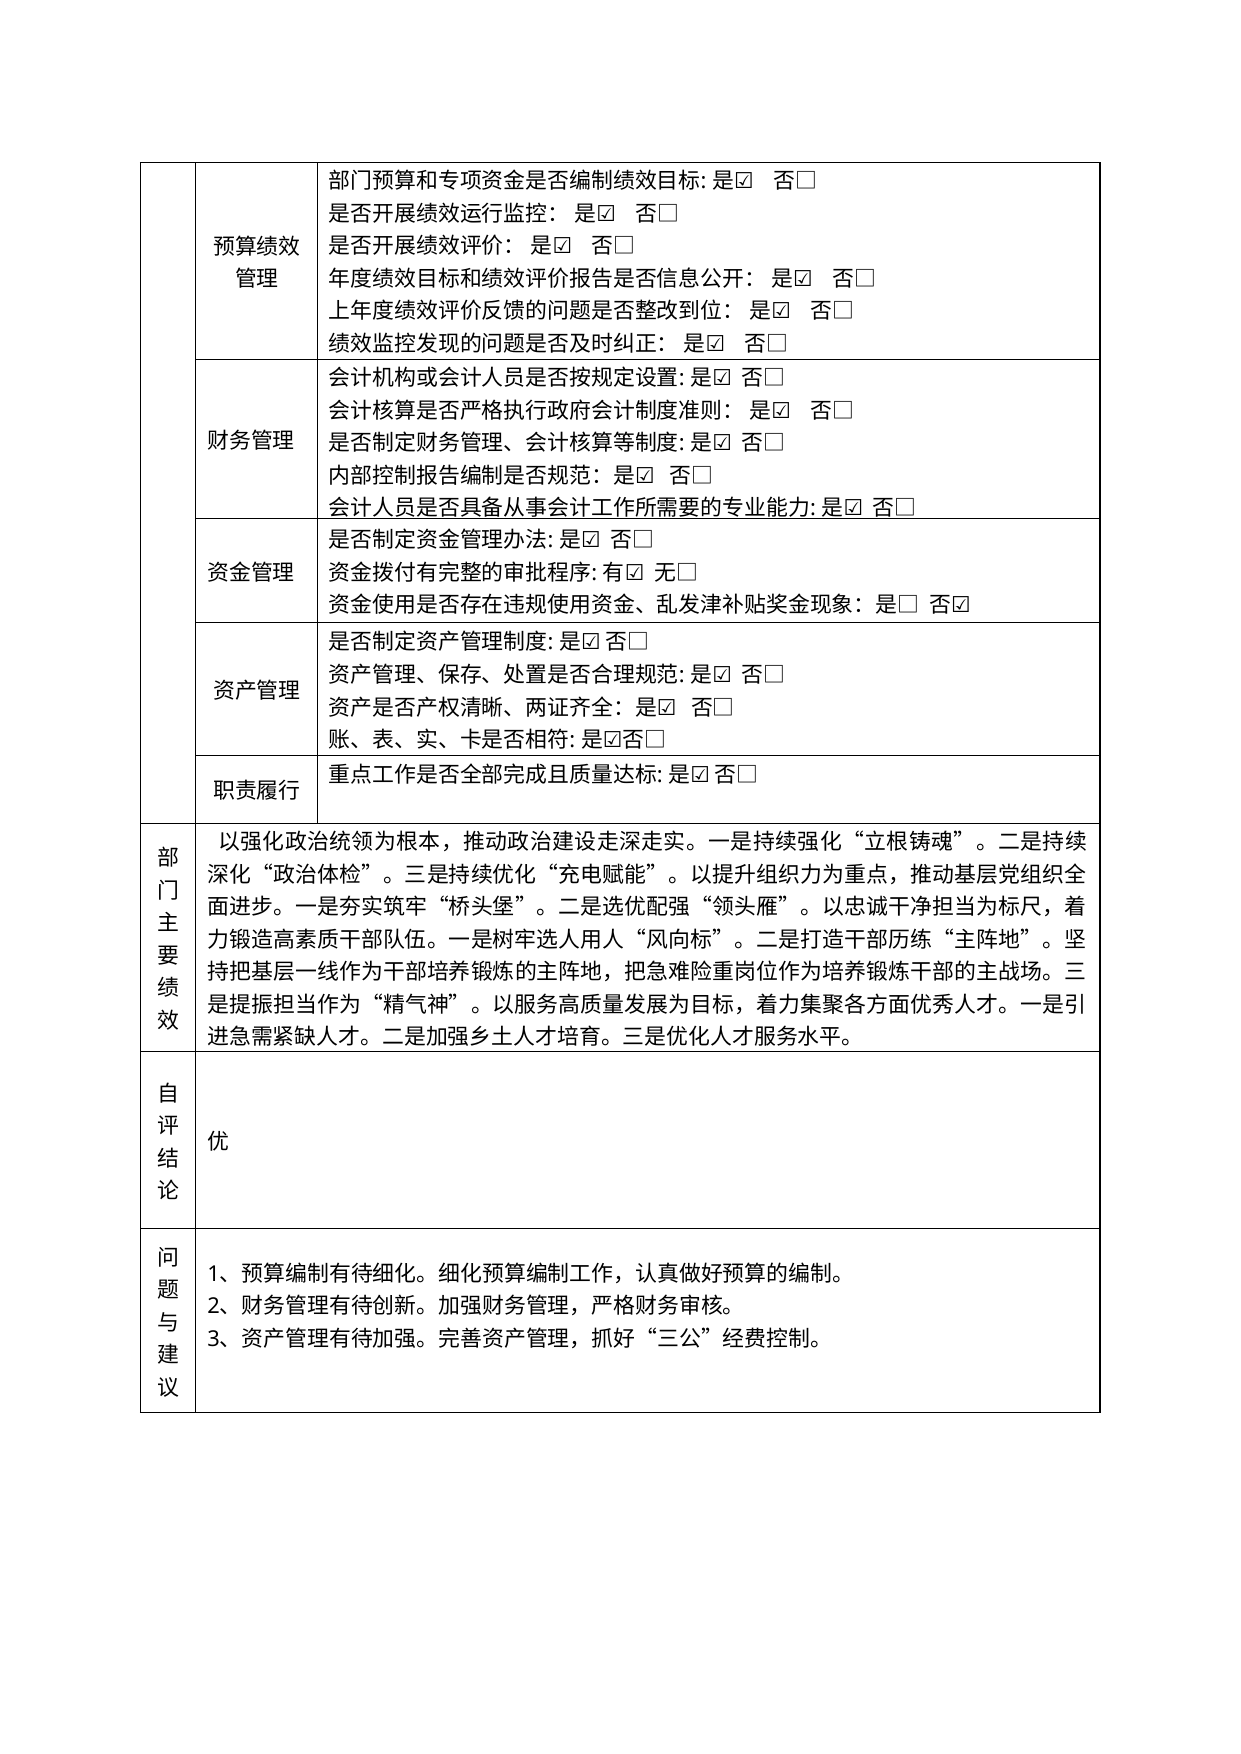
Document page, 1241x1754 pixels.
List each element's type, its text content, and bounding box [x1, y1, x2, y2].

table_cell 优 [196, 1052, 1099, 1228]
table_cell 自评结论 [141, 1052, 195, 1228]
table_cell 预算绩效管理 [196, 163, 317, 359]
table_cell 重点工作是否全部完成且质量达标: 是☑ 否□ [318, 756, 1099, 823]
table_cell 部门 主要绩效 [141, 824, 195, 1051]
table_cell 资产管理 [196, 623, 317, 755]
table_cell 财务管理 [196, 360, 317, 518]
table_cell 1、预算编制有待细化。细化预算编制工作，认真做好预算的编制。 2、财务管理有待创新。加强财务管理，严格财务审核。 3、资产管理有待加强。完善资产管理，抓好“三公”经费控制。 [196, 1229, 1099, 1412]
table_cell 是否制定资金管理办法: 是☑ 否□ 资金拨付有完整的审批程序: 有☑ 无□ 资金使用是否存在违规使用资金、乱发津补贴奖金现象：是□ 否☑ [318, 519, 1099, 622]
table_cell 部门预算和专项资金是否编制绩效目标: 是☑ 否□ 是否开展绩效运行监控： 是☑ 否□ 是否开展绩效评价： 是☑ 否□ 年度绩效目标和绩效评价报告是否信息公开： 是☑ 否□ 上年度绩效评价反馈的问题是否整改到位： 是☑ 否□ 绩效监控发现的问题是否及时纠正： 是☑ 否□ [318, 163, 1099, 359]
table_cell 职责履行 [196, 756, 317, 823]
table_cell 会计机构或会计人员是否按规定设置: 是☑ 否□ 会计核算是否严格执行政府会计制度准则： 是☑ 否□ 是否制定财务管理、会计核算等制度: 是☑ 否□ 内部控制报告编制是否规范：是☑ 否□ 会计人员是否具备从事会计工作所需要的专业能力: 是☑ 否□ [318, 360, 1099, 518]
table_cell 是否制定资产管理制度: 是☑ 否□ 资产管理、保存、处置是否合理规范: 是☑ 否□ 资产是否产权清晰、两证齐全：是☑ 否□ 账、表、实、卡是否相符: 是☑否□ [318, 623, 1099, 755]
table_cell 资金管理 [196, 519, 317, 622]
table_cell 问题与建议 [141, 1229, 195, 1412]
table_cell 以强化政治统领为根本，推动政治建设走深走实。一是持续强化“立根铸魂”。二是持续深化“政治体检”。三是持续优化“充电赋能”。以提升组织力为重点，推动基层党组织全面进步。一是夯实筑牢“桥头堡”。二是选优配强“领头雁”。以忠诚干净担当为标尺，着力锻造高素质干部队伍。一是树牢选人用人“风向标”。二是打造干部历练“主阵地”。坚持把基层一线作为干部培养锻炼的主阵地，把急难险重岗位作为培养锻炼干部的主战场。三是提振担当作为“精气神”。以服务高质量发展为目标，着力集聚各方面优秀人才。一是引进急需紧缺人才。二是加强乡土人才培育。三是优化人才服务水平。 [196, 824, 1099, 1051]
